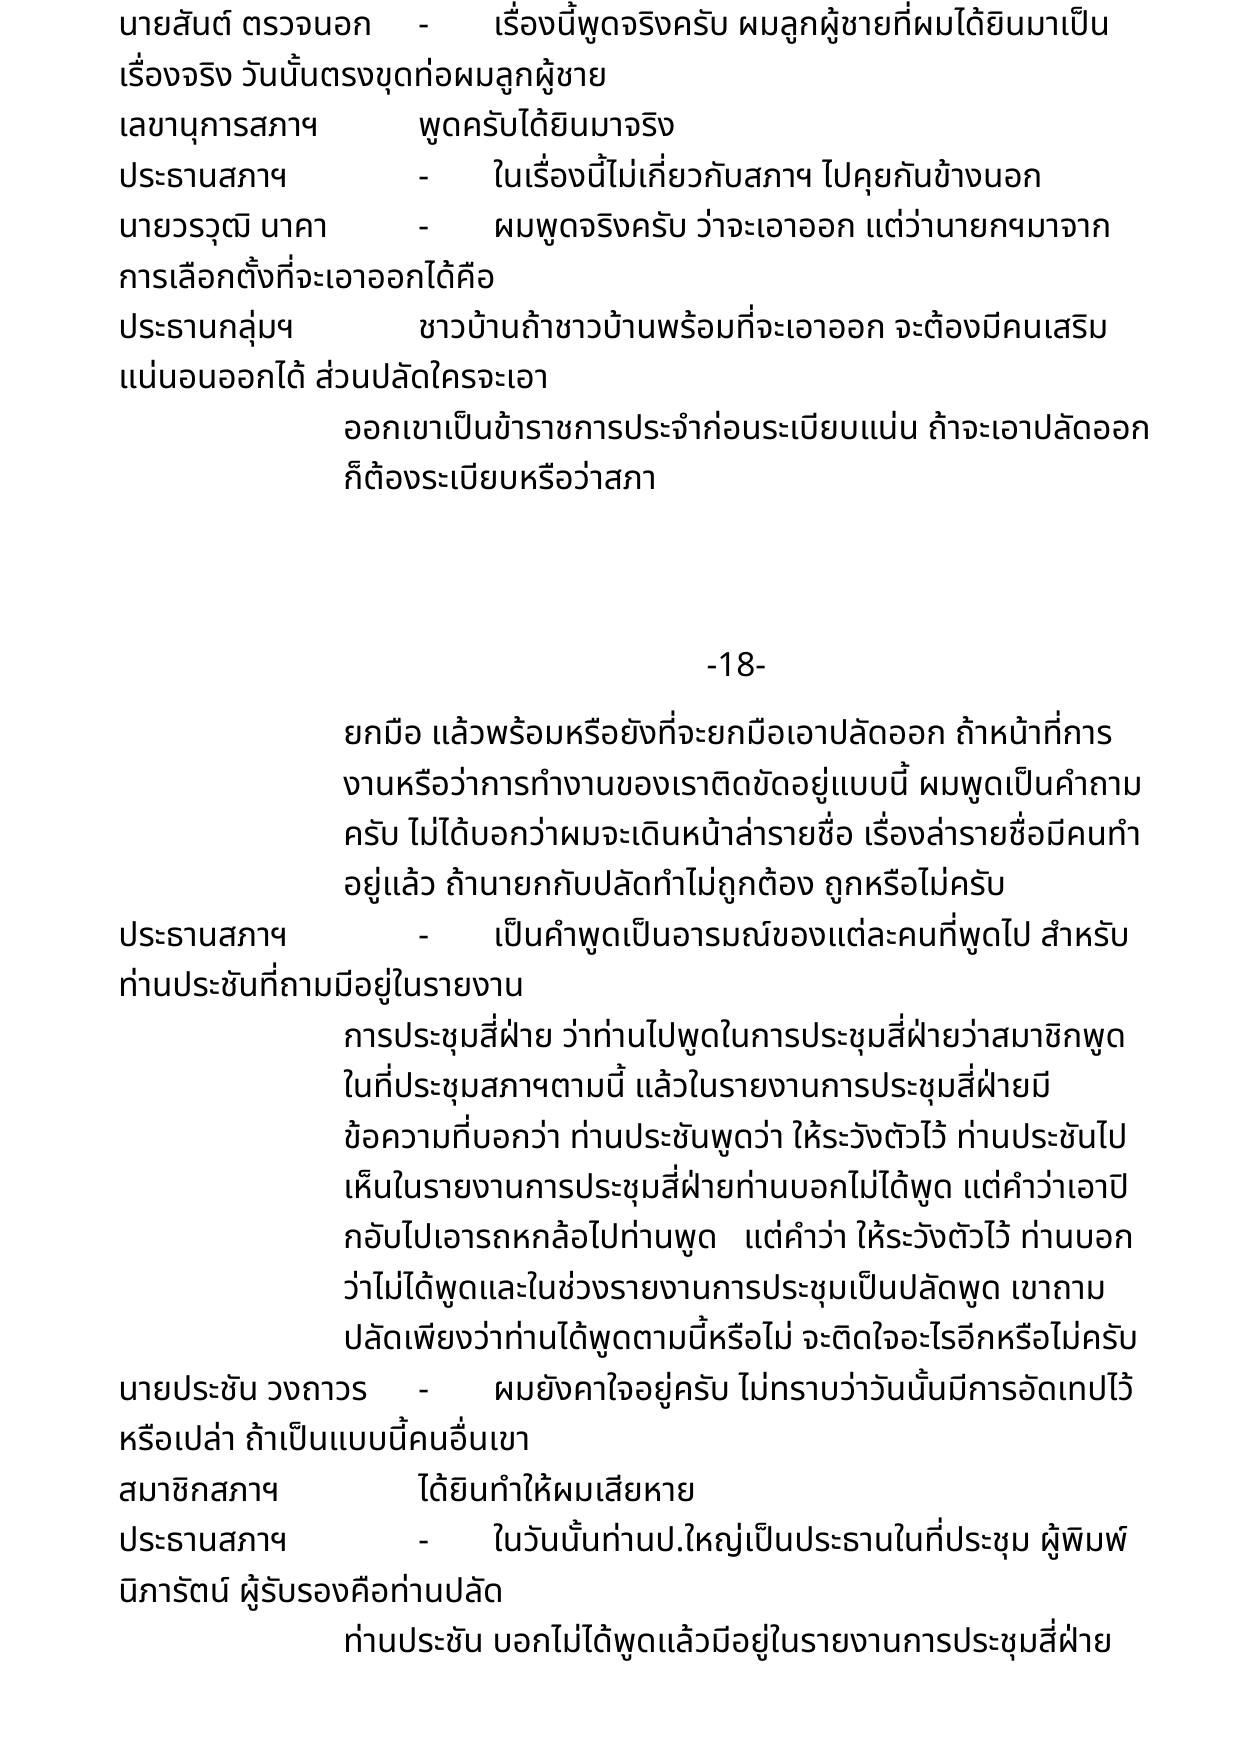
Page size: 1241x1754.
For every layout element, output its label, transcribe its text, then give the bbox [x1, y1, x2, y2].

text ประธานสภาฯ - ในเรื่องนี้ไม่เกี่ยวกับสภาฯ ไปคุยกันข้างนอก [118, 151, 1152, 202]
text ประธานสภาฯ - เป็นคำพูดเป็นอารมณ์ของแต่ละคนที่พูดไป สำหรับท่านประชันที่ถามมีอยู่ในรายงาน [118, 911, 1152, 1012]
text ท่านประชัน บอกไม่ได้พูดแล้วมีอยู่ในรายงานการประชุมสี่ฝ่าย [118, 1617, 1152, 1668]
text สมาชิกสภาฯ ได้ยินทำให้ผมเสียหาย [118, 1466, 1152, 1516]
text เลขานุการสภาฯ พูดครับได้ยินมาจริง [118, 101, 1152, 151]
text ออกเขาเป็นข้าราชการประจำก่อนระเบียบแน่น ถ้าจะเอาปลัดออกก็ต้องระเบียบหรือว่าสภา [343, 404, 1152, 505]
text การประชุมสี่ฝ่าย ว่าท่านไปพูดในการประชุมสี่ฝ่ายว่าสมาชิกพูดในที่ประชุมสภาฯตามนี้ แล้วในรายงานการประชุมสี่ฝ่ายมีข้อความที่บอกว่า ท่านประชันพูดว่า ให้ระวังตัวไว้ ท่านประชันไปเห็นในรายงานการประชุมสี่ฝ่ายท่านบอกไม่ได้พูด แต่คำว่าเอาปิกอับไปเอารถหกล้อไปท่านพูด แต่คำว่า ให้ระวังตัวไว้ ท่านบอกว่าไม่ได้พูดและในช่วงรายงานการประชุมเป็นปลัดพูด เขาถามปลัดเพียงว่าท่านได้พูดตามนี้หรือไม่ จะติดใจอะไรอีกหรือไม่ครับ [343, 1012, 1152, 1365]
text นายวรวุฒิ นาคา - ผมพูดจริงครับ ว่าจะเอาออก แต่ว่านายกฯมาจากการเลือกตั้งที่จะเอาออกได้คือ [118, 202, 1152, 303]
text -18- [343, 641, 1152, 686]
text ประธานกลุ่มฯ ชาวบ้านถ้าชาวบ้านพร้อมที่จะเอาออก จะต้องมีคนเสริมแน่นอนออกได้ ส่วนปลัดใครจะเอา [118, 303, 1152, 404]
text ประธานสภาฯ - ในวันนั้นท่านป.ใหญ่เป็นประธานในที่ประชุม ผู้พิมพ์นิภารัตน์ ผู้รับรองคือท่านปลัด [118, 1516, 1152, 1617]
text นายประชัน วงถาวร - ผมยังคาใจอยู่ครับ ไม่ทราบว่าวันนั้นมีการอัดเทปไว้หรือเปล่า ถ้าเป็นแบบนี้คนอื่นเขา [118, 1365, 1152, 1466]
text ยกมือ แล้วพร้อมหรือยังที่จะยกมือเอาปลัดออก ถ้าหน้าที่การงานหรือว่าการทำงานของเราติดขัดอยู่แบบนี้ ผมพูดเป็นคำถามครับ ไม่ได้บอกว่าผมจะเดินหน้าล่ารายชื่อ เรื่องล่ารายชื่อมีคนทำอยู่แล้ว ถ้านายกกับปลัดทำไม่ถูกต้อง ถูกหรือไม่ครับ [343, 709, 1152, 911]
text นายสันต์ ตรวจนอก - เรื่องนี้พูดจริงครับ ผมลูกผู้ชายที่ผมได้ยินมาเป็นเรื่องจริง วันนั้นตรงขุดท่อผมลูกผู้ชาย [118, 0, 1152, 101]
